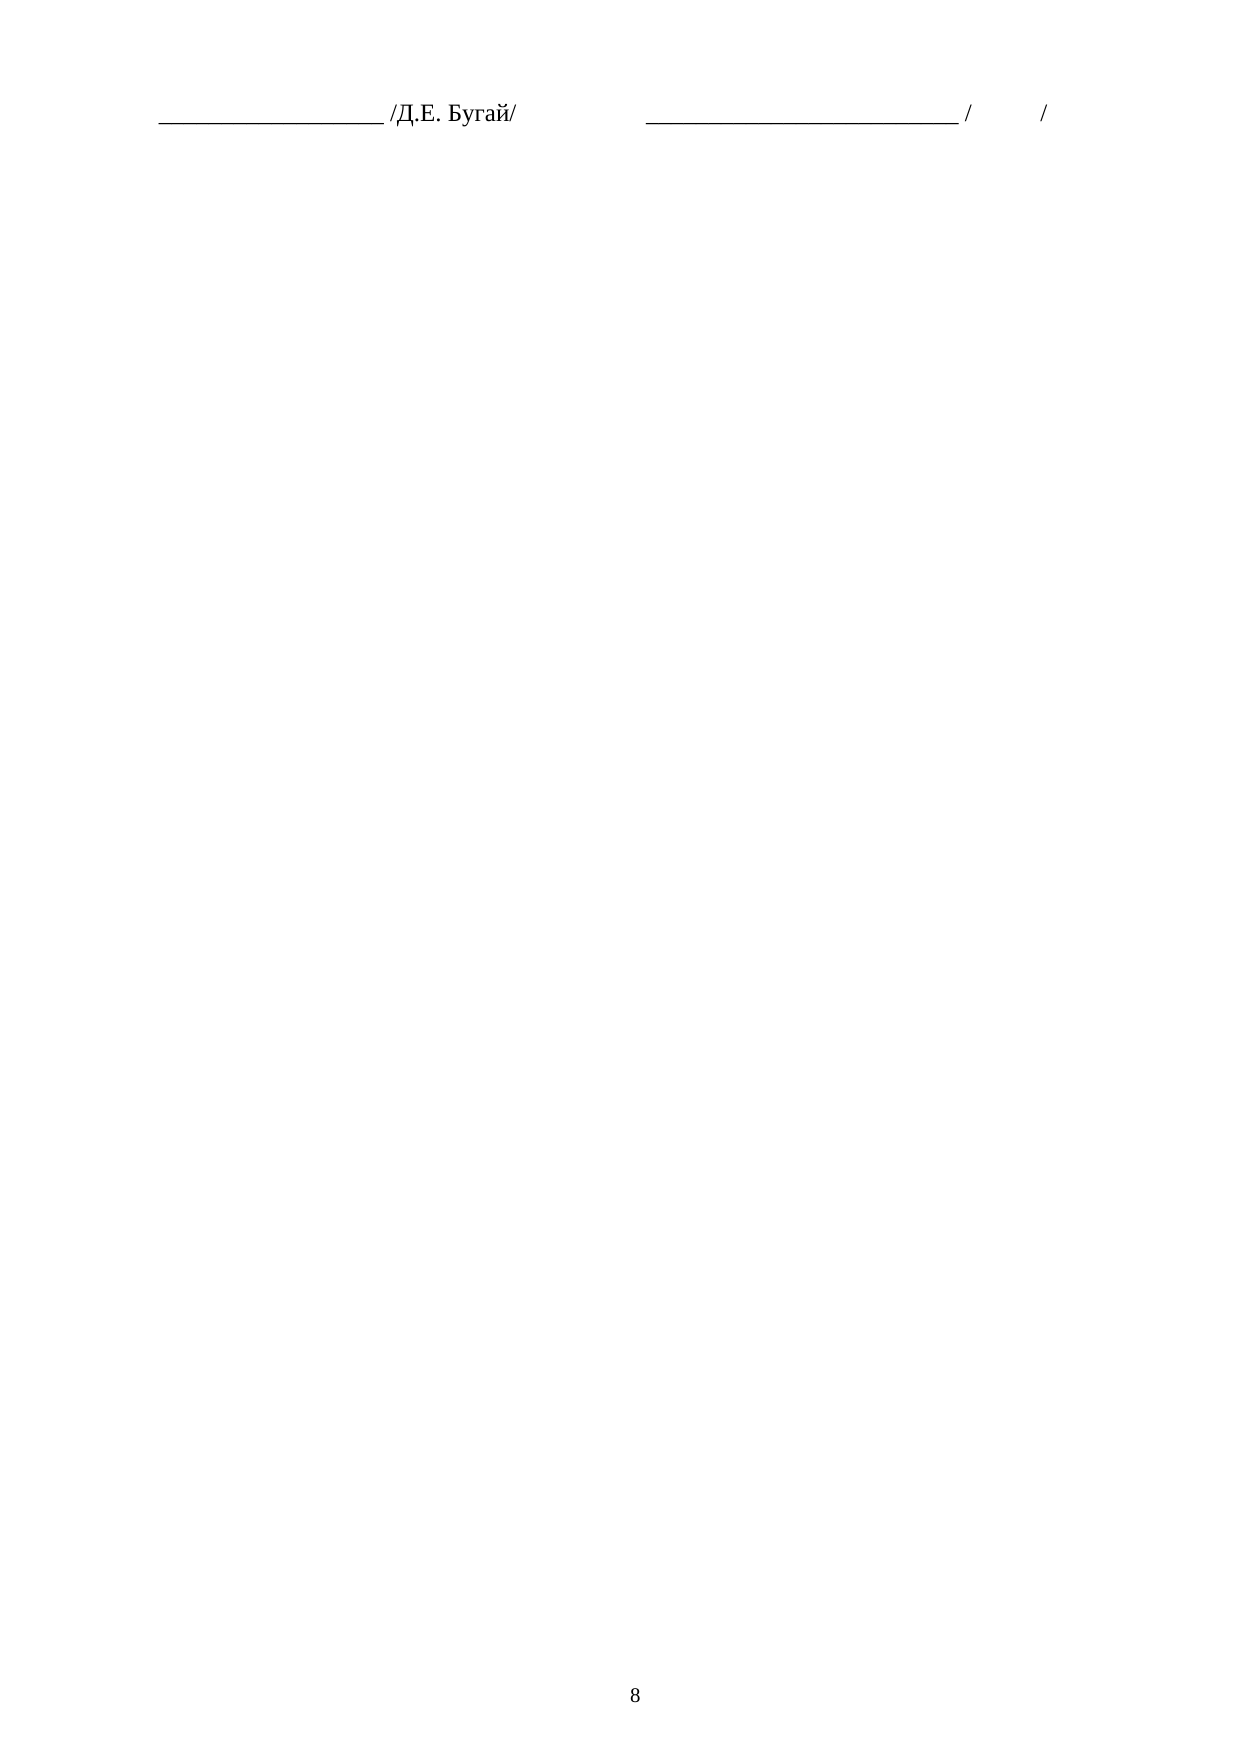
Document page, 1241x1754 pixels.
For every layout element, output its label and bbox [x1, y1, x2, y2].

table_cell [147, 98, 634, 127]
table_cell [635, 98, 1122, 127]
